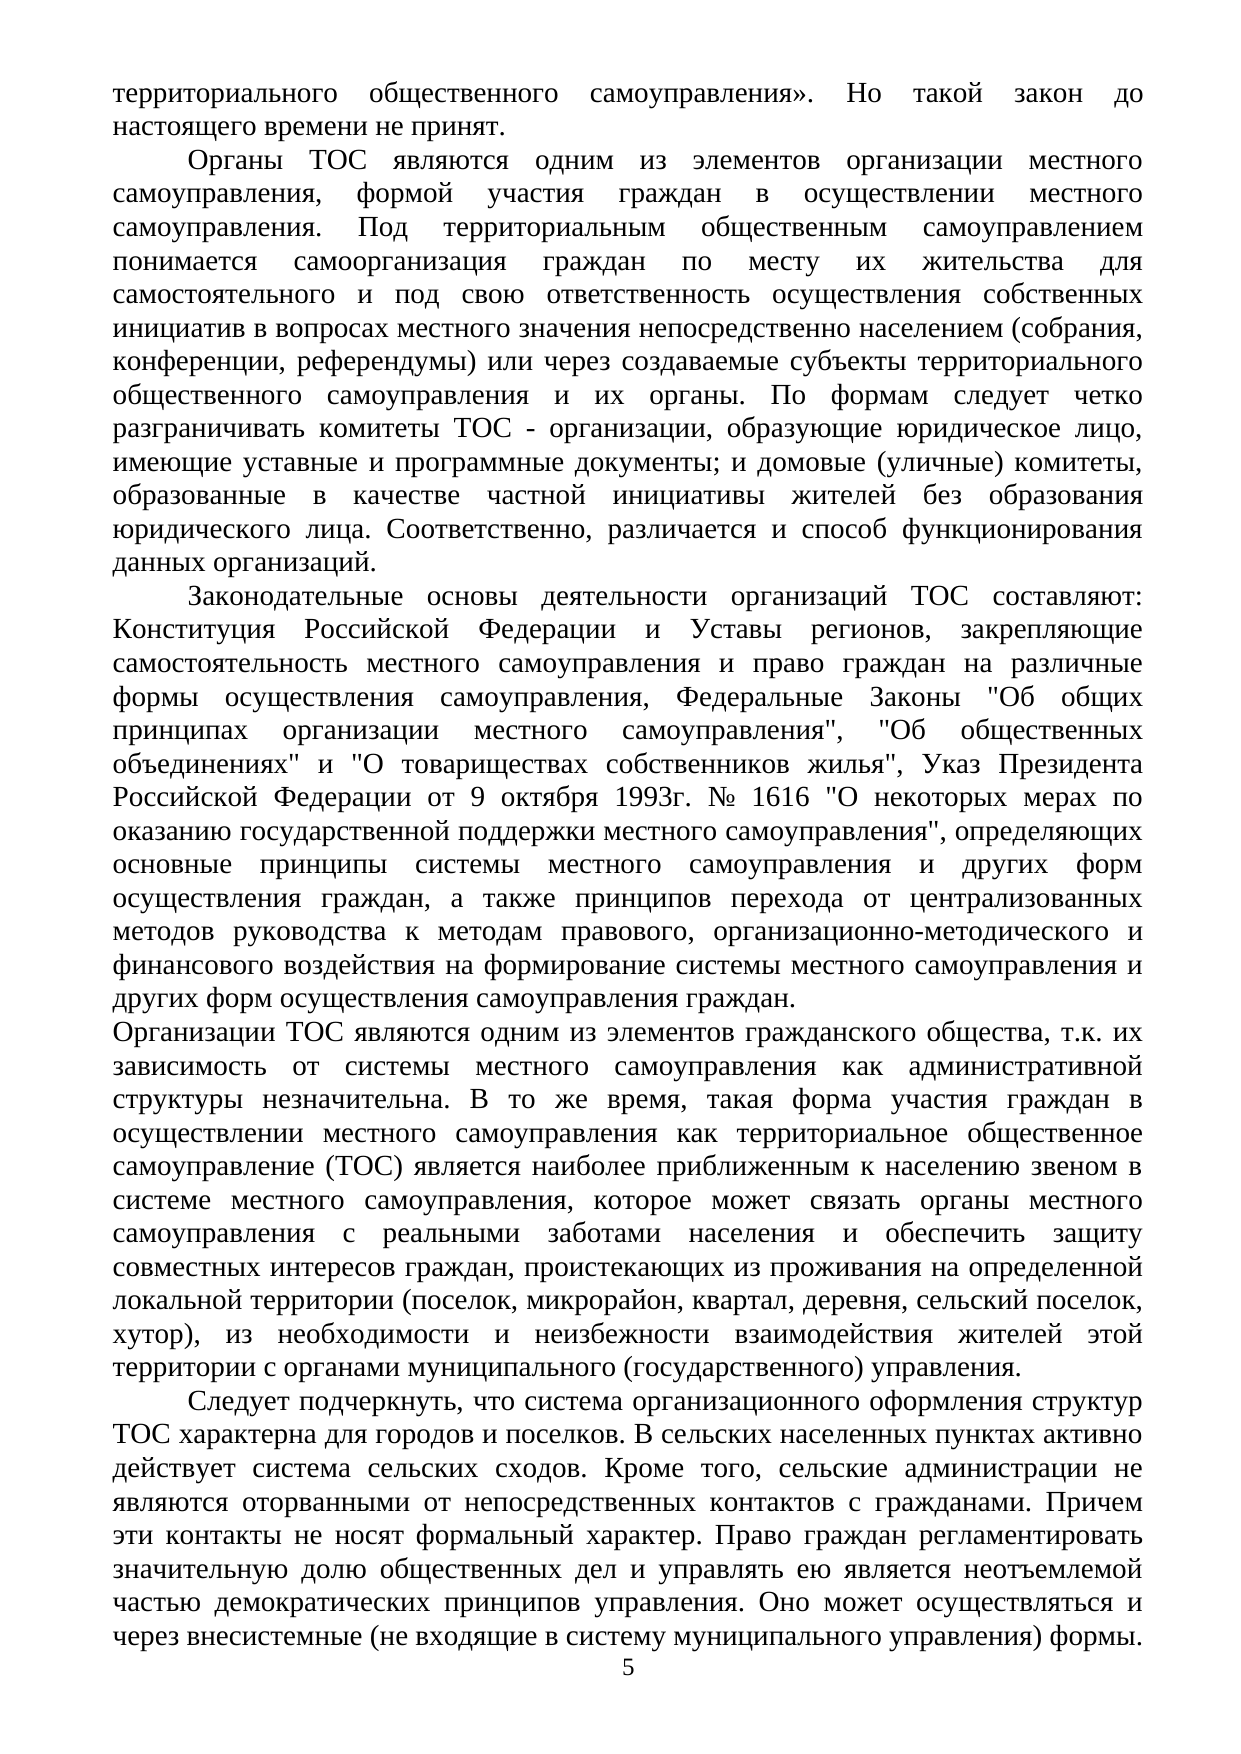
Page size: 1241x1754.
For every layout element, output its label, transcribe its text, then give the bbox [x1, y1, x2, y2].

text Организации ТОС являются одним из элементов гражданского общества, т.к. их зависимость от системы местного самоуправления как административной структуры незначительна. В то же время, такая форма участия граждан в осуществлении местного самоуправления как территориальное общественное самоуправление (ТОС) является наиболее приближенным к населению звеном в системе местного самоуправления, которое может связать органы местного самоуправления с реальными заботами населения и обеспечить защиту совместных интересов граждан, проистекающих из проживания на определенной локальной территории (поселок, микрорайон, квартал, деревня, сельский поселок, хутор), из необходимости и неизбежности взаимодействия жителей этой территории с органами муниципального (государственного) управления. [112, 1014, 1144, 1383]
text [112, 1383, 1144, 1651]
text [112, 75, 1144, 142]
text Органы ТОС являются одним из элементов организации местного самоуправления, формой участия граждан в осуществлении местного самоуправления. Под территориальным общественным самоуправлением понимается самоорганизация граждан по месту их жительства для самостоятельного и под свою ответственность осуществления собственных инициатив в вопросах местного значения непосредственно населением (собрания, конференции, референдумы) или через создаваемые субъекты территориального общественного самоуправления и их органы. По формам следует четко разграничивать комитеты ТОС - организации, образующие юридическое лицо, имеющие уставные и программные документы; и домовые (уличные) комитеты, образованные в качестве частной инициативы жителей без образования юридического лица. Соответственно, различается и способ функционирования данных организаций. [112, 142, 1144, 578]
text Законодательные основы деятельности организаций ТОС составляют: Конституция Российской Федерации и Уставы регионов, закрепляющие самостоятельность местного самоуправления и право граждан на различные формы осуществления самоуправления, Федеральные Законы "Об общих принципах организации местного самоуправления", "Об общественных объединениях" и "О товариществах собственников жилья", Указ Президента Российской Федерации от 9 октября 1993г. № 1616 "О некоторых мерах по оказанию государственной поддержки местного самоуправления", определяющих основные принципы системы местного самоуправления и других форм осуществления граждан, а также принципов перехода от централизованных методов руководства к методам правового, организационно-методического и финансового воздействия на формирование системы местного самоуправления и других форм осуществления самоуправления граждан. [112, 578, 1144, 1014]
